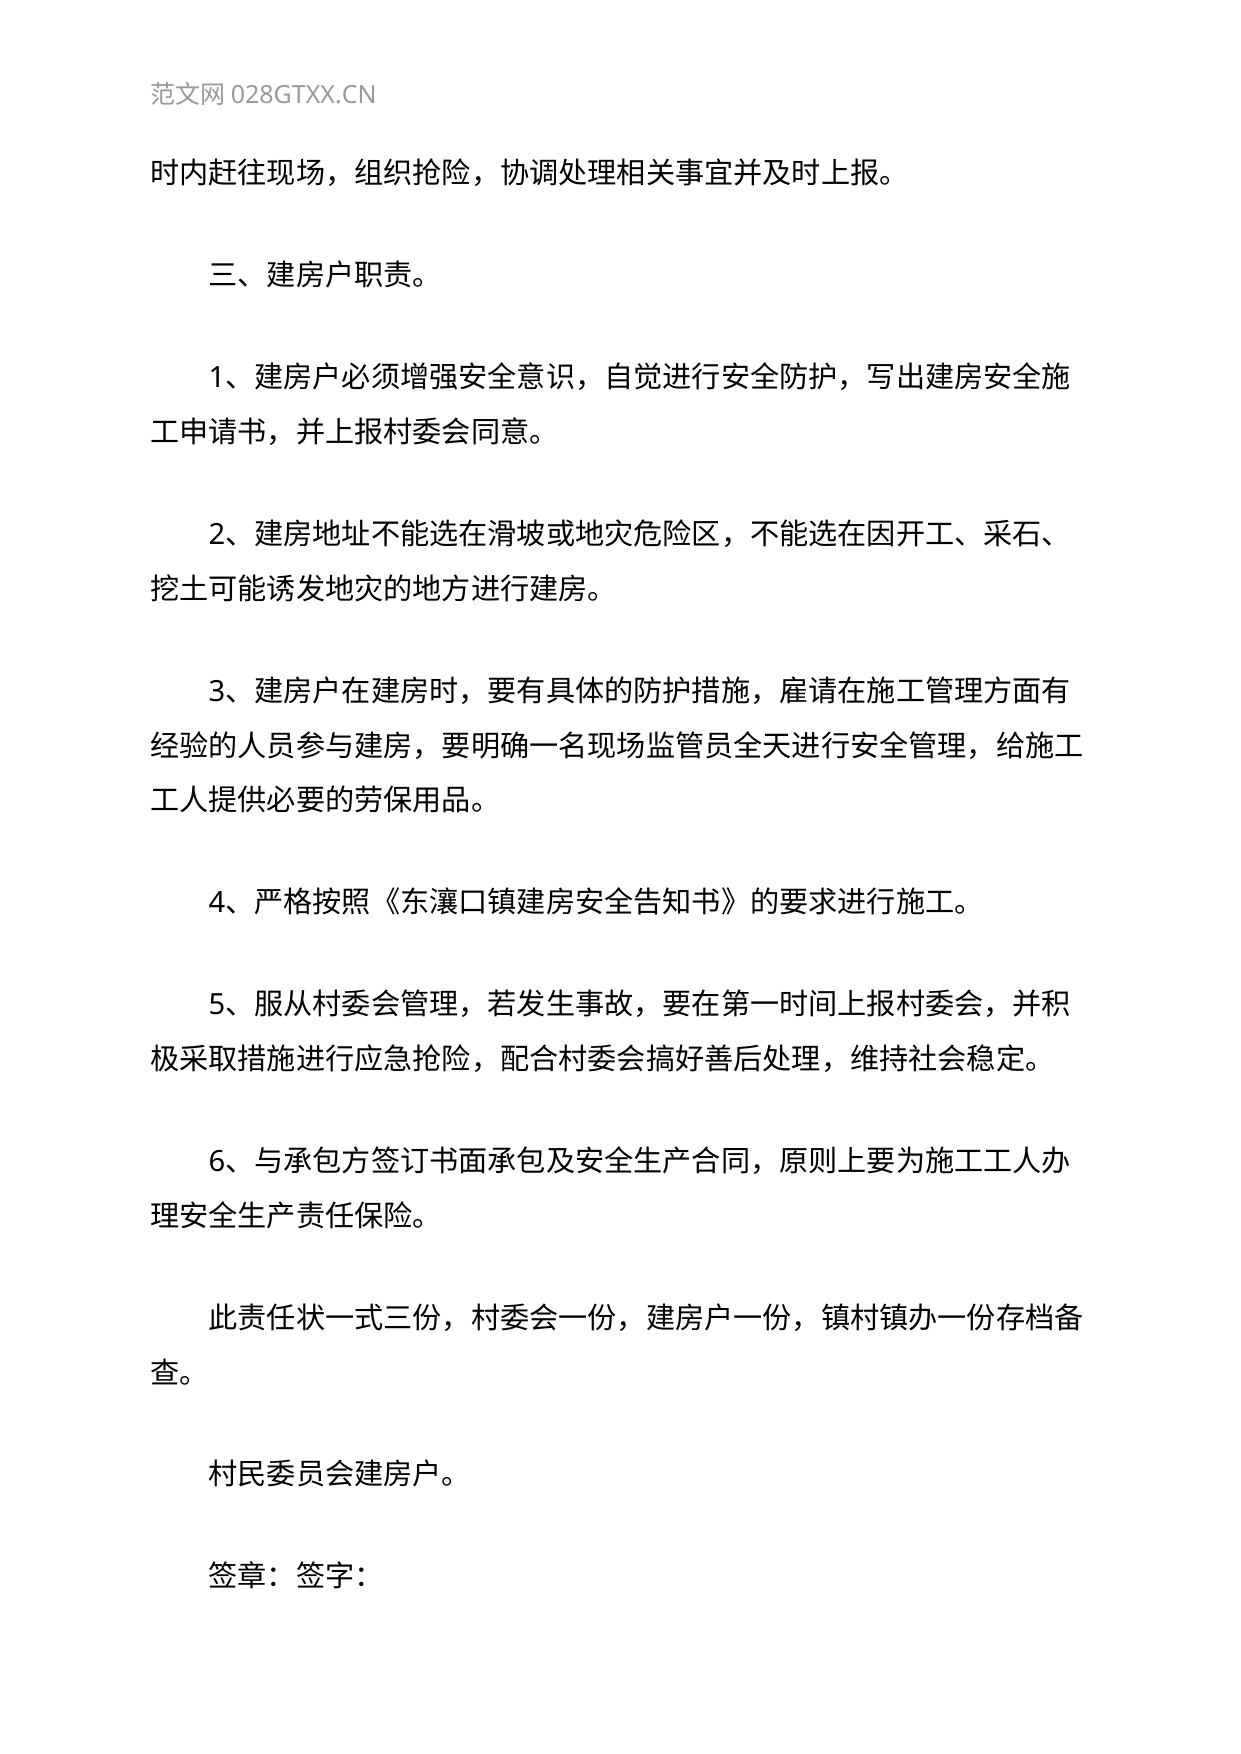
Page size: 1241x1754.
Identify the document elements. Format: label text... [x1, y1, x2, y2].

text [150, 150, 1090, 192]
text 4、严格按照《东瀼口镇建房安全告知书》的要求进行施工。 [150, 879, 1090, 921]
text 签章：签字： [150, 1553, 1090, 1595]
text 村民委员会建房户。 [150, 1451, 1090, 1493]
text 5、服从村委会管理，若发生事故，要在第一时间上报村委会，并积极采取措施进行应急抢险，配合村委会搞好善后处理，维持社会稳定。 [150, 981, 1090, 1078]
text 6、与承包方签订书面承包及安全生产合同，原则上要为施工工人办理安全生产责任保险。 [150, 1137, 1090, 1235]
text 三、建房户职责。 [150, 252, 1090, 294]
text 2、建房地址不能选在滑坡或地灾危险区，不能选在因开工、采石、挖土可能诱发地灾的地方进行建房。 [150, 510, 1090, 608]
text 3、建房户在建房时，要有具体的防护措施，雇请在施工管理方面有经验的人员参与建房，要明确一名现场监管员全天进行安全管理，给施工工人提供必要的劳保用品。 [150, 667, 1090, 819]
text 1、建房户必须增强安全意识，自觉进行安全防护，写出建房安全施工申请书，并上报村委会同意。 [150, 353, 1090, 451]
text 此责任状一式三份，村委会一份，建房户一份，镇村镇办一份存档备查。 [150, 1294, 1090, 1391]
